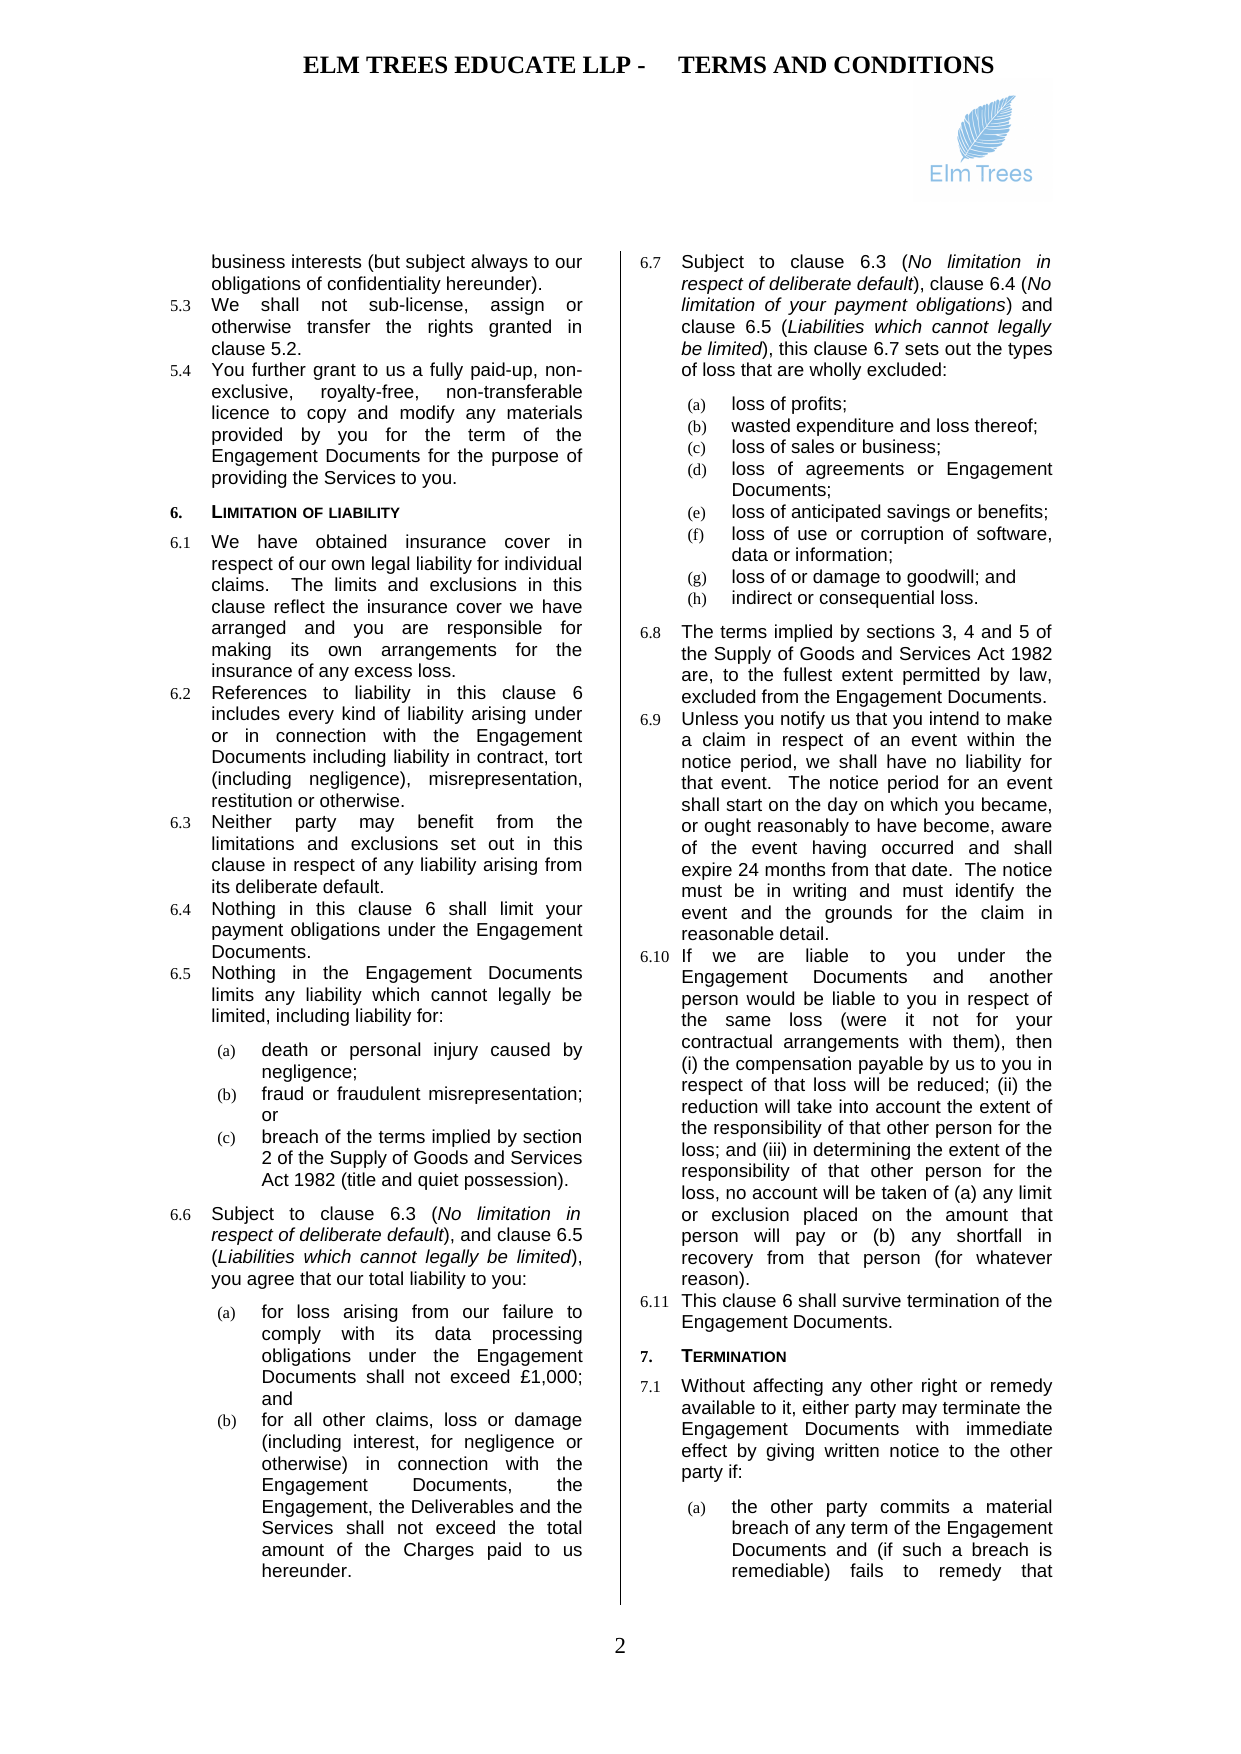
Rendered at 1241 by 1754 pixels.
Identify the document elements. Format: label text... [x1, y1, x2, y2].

subtitle loss of anticipated savings or benefits; [687, 501, 1053, 522]
subtitle References to liability in this clause 6 includes every kind of liability arising under or in connection with the Engagement Documents including liability in contract, tort (including negligence), misrepresentation, restitution or otherwise. [170, 682, 583, 811]
subtitle indirect or consequential loss. [687, 587, 1053, 609]
subtitle Limitation of liability [170, 501, 583, 522]
subtitle loss of use or corruption of software, data or information; [687, 522, 1053, 566]
picture [912, 78, 1053, 202]
subtitle Termination [640, 1345, 1053, 1367]
subtitle loss of agreements or Engagement Documents; [687, 458, 1053, 501]
subtitle If we are liable to you under the Engagement Documents and another person would be liable to you in respect of the same loss (were it not for your contractual arrangements with them), then (i) the compensation payable by us to you in respect of that loss will be reduced; (ii) the reduction will take into account the extent of the responsibility of that other person for the loss; and (iii) in determining the extent of the responsibility of that other person for the loss, no account will be taken of (a) any limit or exclusion placed on the amount that person will pay or (b) any shortfall in recovery from that person (for whatever reason). [640, 944, 1053, 1289]
subtitle breach of the terms implied by section 2 of the Supply of Goods and Services Act 1982 (title and quiet possession). [217, 1125, 583, 1190]
subtitle wasted expenditure and loss thereof; [687, 414, 1053, 436]
subtitle Nothing in the Engagement Documents limits any liability which cannot legally be limited, including liability for: [170, 962, 583, 1027]
subtitle Subject to clause 6.3 (No limitation in respect of deliberate default), and clause 6.5 (Liabilities which cannot legally be limited), you agree that our total liability to you: [170, 1203, 583, 1289]
subtitle for all other claims, loss or damage (including interest, for negligence or otherwise) in connection with the Engagement Documents, the Engagement, the Deliverables and the Services shall not exceed the total amount of the Charges paid to us hereunder. [217, 1409, 583, 1582]
subtitle Neither party may benefit from the limitations and exclusions set out in this clause in respect of any liability arising from its deliberate default. [170, 811, 583, 897]
subtitle for loss arising from our failure to comply with its data processing obligations under the Engagement Documents shall not exceed £1,000; and [217, 1301, 583, 1409]
subtitle loss of sales or business; [687, 436, 1053, 458]
subtitle You further grant to us a fully paid-up, non-exclusive, royalty-free, non-transferable licence to copy and modify any materials provided by you for the term of the Engagement Documents for the purpose of providing the Services to you. [170, 359, 583, 488]
subtitle This clause 6 shall survive termination of the Engagement Documents. [640, 1289, 1053, 1333]
subtitle loss of or damage to goodwill; and [687, 566, 1053, 587]
subtitle fraud or fraudulent misrepresentation; or [217, 1082, 583, 1125]
subtitle death or personal injury caused by negligence; [217, 1039, 583, 1082]
subtitle Without affecting any other right or remedy available to it, either party may terminate the Engagement Documents with immediate effect by giving written notice to the other party if: [640, 1375, 1053, 1483]
subtitle loss of profits; [687, 393, 1053, 414]
subtitle Subject to clause 6.3 (No limitation in respect of deliberate default), clause 6.4 (No limitation of your payment obligations) and clause 6.5 (Liabilities which cannot legally be limited), this clause 6.7 sets out the types of loss that are wholly excluded: [640, 251, 1053, 381]
subtitle Nothing in this clause 6 shall limit your payment obligations under the Engagement Documents. [170, 897, 583, 962]
subtitle We shall not sub-license, assign or otherwise transfer the rights granted in clause 5.2. [170, 294, 583, 359]
subtitle The terms implied by sections 3, 4 and 5 of the Supply of Goods and Services Act 1982 are, to the fullest extent permitted by law, excluded from the Engagement Documents. [640, 621, 1053, 707]
subtitle Unless you notify us that you intend to make a claim in respect of an event within the notice period, we shall have no liability for that event. The notice period for an event shall start on the day on which you became, or ought reasonably to have become, aware of the event having occurred and shall expire 24 months from that date. The notice must be in writing and must identify the event and the grounds for the claim in reasonable detail. [640, 707, 1053, 944]
subtitle We have obtained insurance cover in respect of our own legal liability for individual claims. The limits and exclusions in this clause reflect the insurance cover we have arranged and you are responsible for making its own arrangements for the insurance of any excess loss. [170, 531, 583, 682]
